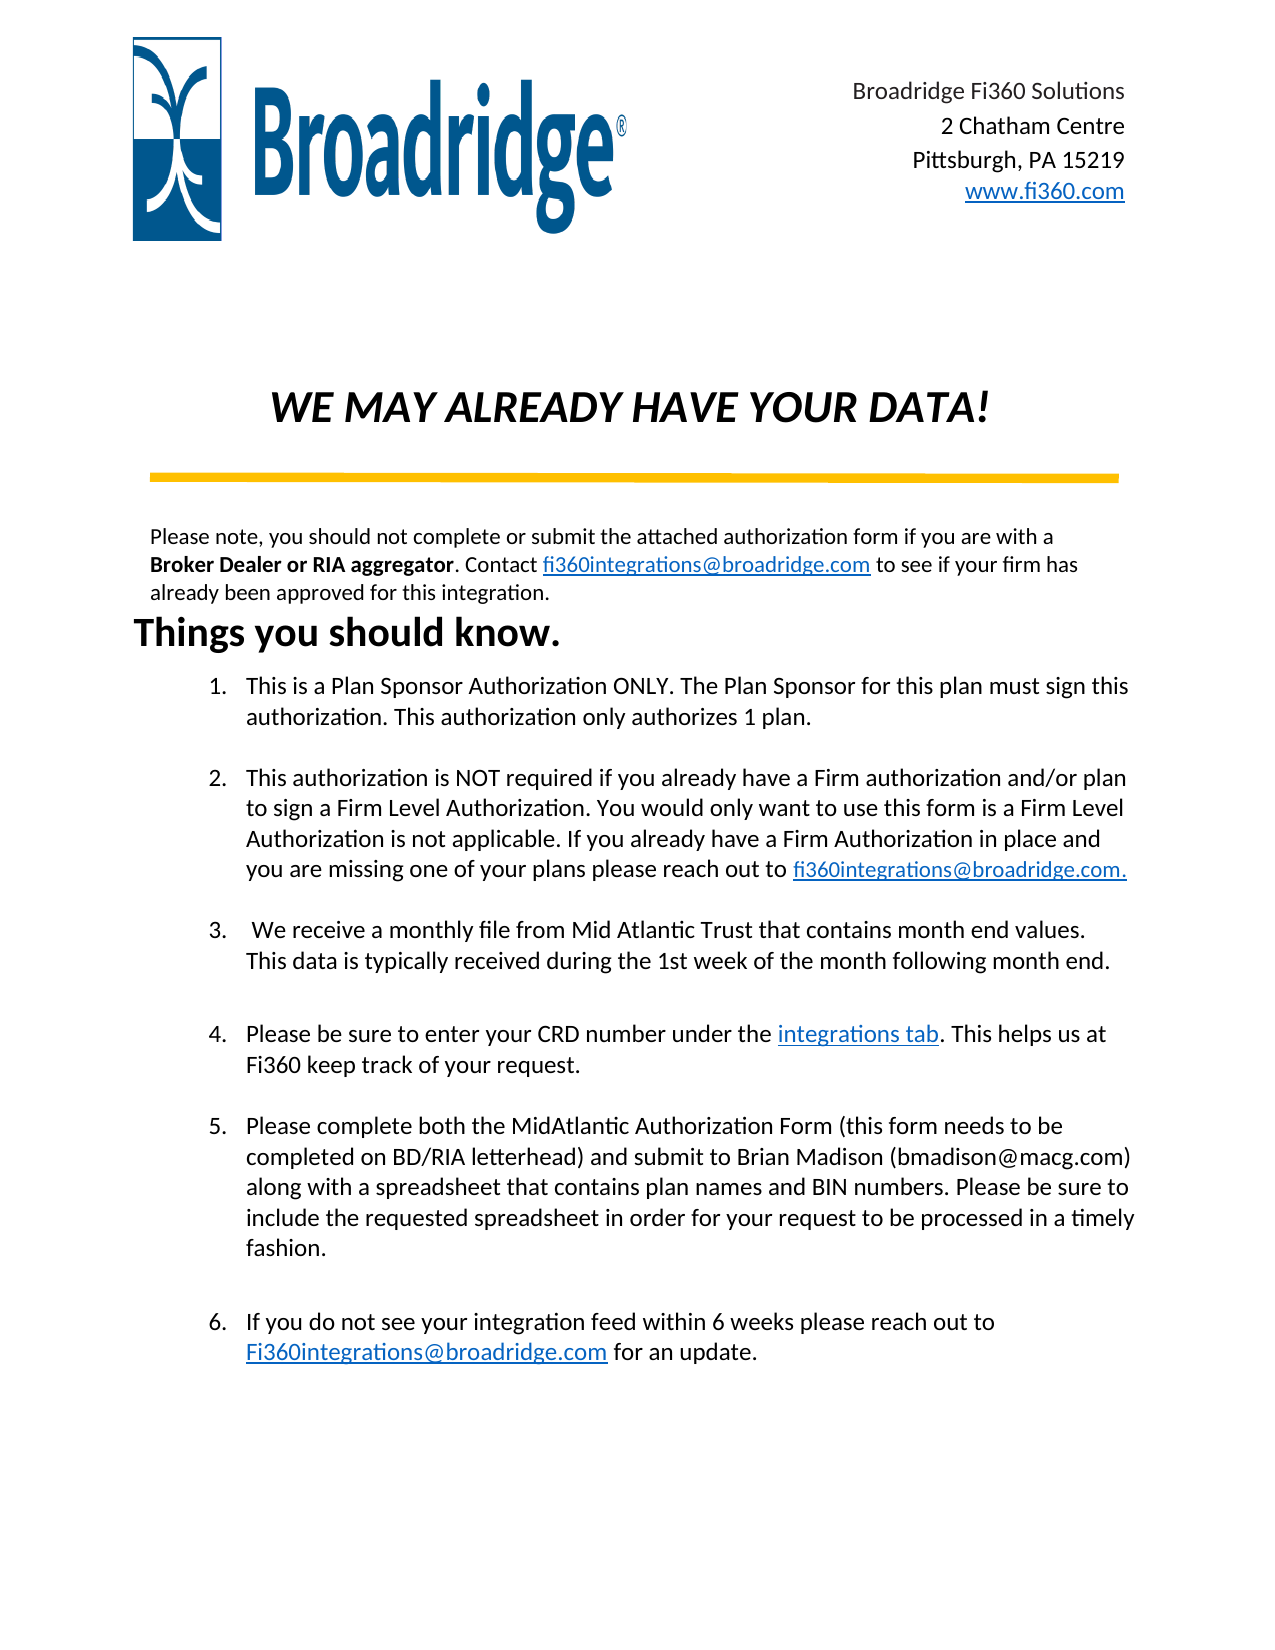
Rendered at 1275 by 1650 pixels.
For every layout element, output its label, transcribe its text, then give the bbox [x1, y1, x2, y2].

list We receive a monthly file from Mid Atlantic Trust that contains month end values. This data is typically received during the 1st week of the month following month end. [208, 914, 1137, 975]
picture [132, 37, 627, 241]
list This is a Plan Sponsor Authorization ONLY. The Plan Sponsor for this plan must sign this authorization. This authorization only authorizes 1 plan. [208, 670, 1137, 731]
list If you do not see your integration feed within 6 weeks please reach out to Fi360integrations@broadridge.com for an update. [208, 1306, 1137, 1367]
text Things you should know. [133, 606, 1137, 657]
list Please complete both the MidAtlantic Authorization Form (this form needs to be completed on BD/RIA letterhead) and submit to Brian Madison (bmadison@macg.com) along with a spreadsheet that contains plan names and BIN numbers. Please be sure to include the requested spreadsheet in order for your request to be processed in a timely fashion. [208, 1110, 1137, 1263]
text WE MAY ALREADY HAVE YOUR DATA! [149, 377, 1115, 433]
text 2 Chatham Centre [841, 110, 1125, 140]
list Please be sure to enter your CRD number under the integrations tab. This helps us at Fi360 keep track of your request. [208, 1018, 1137, 1079]
text Broadridge Fi360 Solutions [133, 75, 1125, 106]
list This authorization is NOT required if you already have a Firm authorization and/or plan to sign a Firm Level Authorization. You would only want to use this form is a Firm Level Authorization is not applicable. If you already have a Firm Authorization in place and you are missing one of your plans please reach out to fi360integrations@broadridge.com. [208, 762, 1137, 884]
text Pittsburgh, PA 15219 www.fi360.com [808, 145, 1125, 206]
text Please note, you should not complete or submit the attached authorization form if you are with a Broker Dealer or RIA aggregator. Contact fi360integrations@broadridge.com to see if your firm has already been approved for this integration. [150, 522, 1115, 606]
